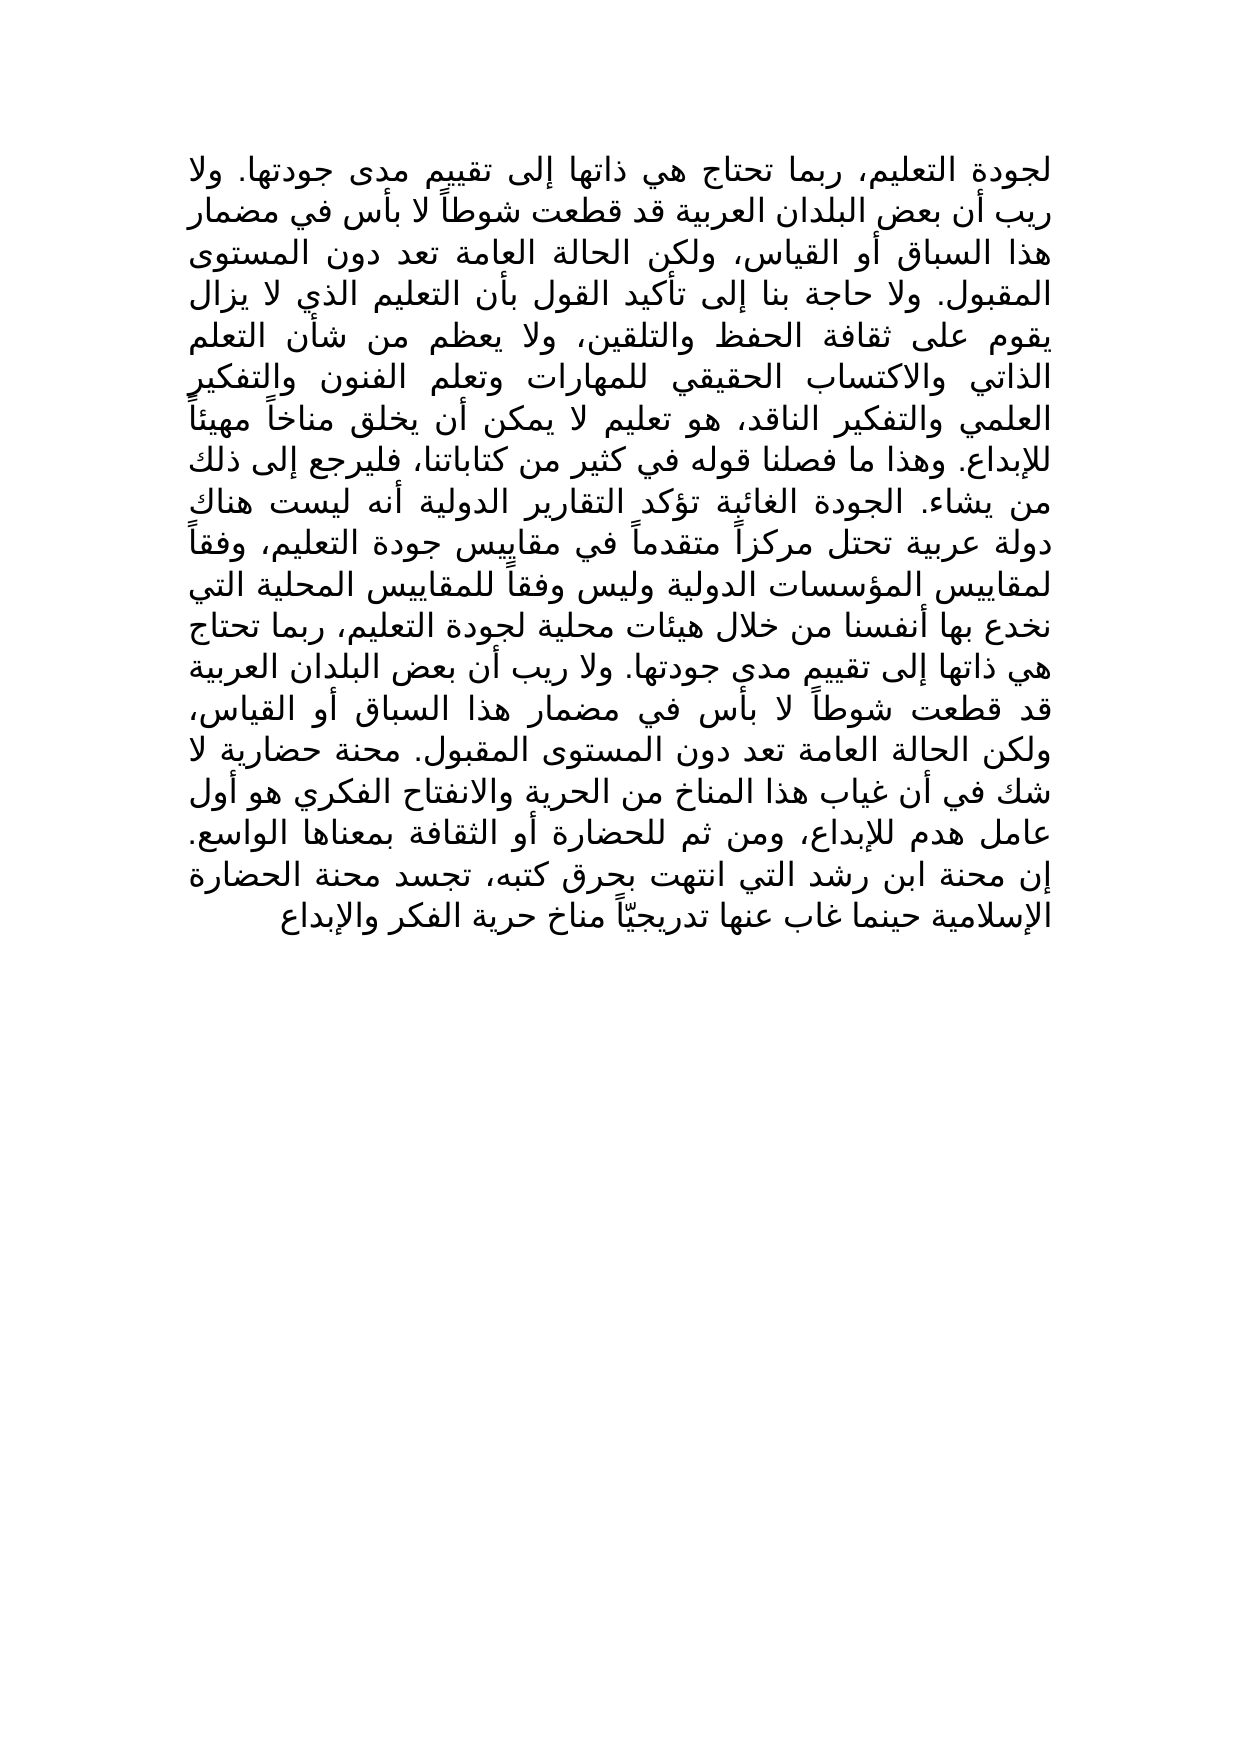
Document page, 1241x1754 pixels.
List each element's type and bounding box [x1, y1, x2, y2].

text [187, 150, 1053, 935]
